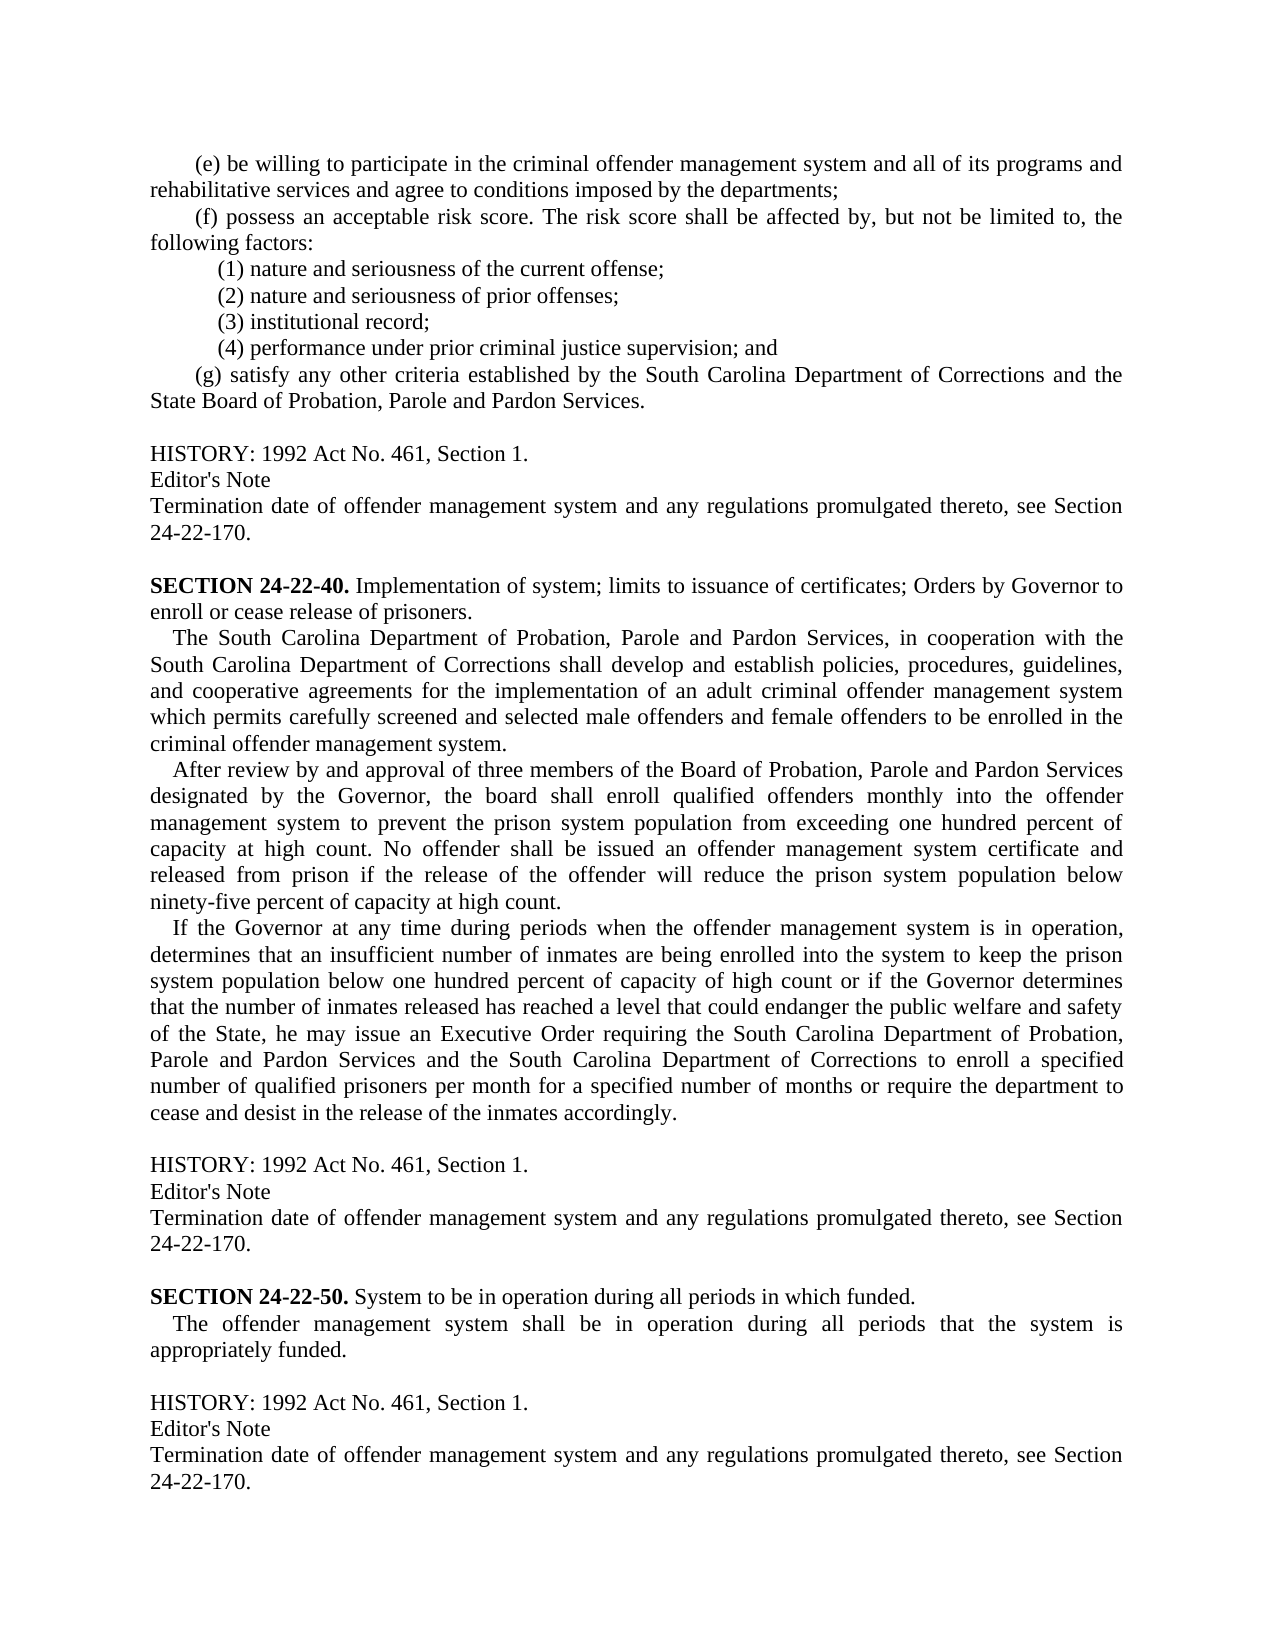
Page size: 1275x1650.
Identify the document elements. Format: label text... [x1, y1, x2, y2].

text (4) performance under prior criminal justice supervision; and [150, 334, 1125, 361]
text Editor's Note [150, 1178, 1125, 1204]
text Termination date of offender management system and any regulations promulgated thereto, see Section 24-22-170. [150, 1441, 1125, 1494]
text HISTORY: 1992 Act No. 461, Section 1. [150, 1151, 1125, 1178]
text Editor's Note [150, 466, 1125, 493]
text If the Governor at any time during periods when the offender management system is in operation, determines that an insufficient number of inmates are being enrolled into the system to keep the prison system population below one hundred percent of capacity of high count or if the Governor determines that the number of inmates released has reached a level that could endanger the public welfare and safety of the State, he may issue an Executive Order requiring the South Carolina Department of Probation, Parole and Pardon Services and the South Carolina Department of Corrections to enroll a specified number of qualified prisoners per month for a specified number of months or require the department to cease and desist in the release of the inmates accordingly. [150, 914, 1125, 1125]
text HISTORY: 1992 Act No. 461, Section 1. [150, 440, 1125, 466]
text SECTION 24-22-40. Implementation of system; limits to issuance of certificates; Orders by Governor to enroll or cease release of prisoners. [150, 572, 1125, 624]
text SECTION 24-22-50. System to be in operation during all periods in which funded. [150, 1283, 1125, 1309]
text Termination date of offender management system and any regulations promulgated thereto, see Section 24-22-170. [150, 493, 1125, 545]
text (3) institutional record; [150, 308, 1125, 334]
text The offender management system shall be in operation during all periods that the system is appropriately funded. [150, 1309, 1125, 1362]
text Editor's Note [150, 1415, 1125, 1441]
text The South Carolina Department of Probation, Parole and Pardon Services, in cooperation with the South Carolina Department of Corrections shall develop and establish policies, procedures, guidelines, and cooperative agreements for the implementation of an adult criminal offender management system which permits carefully screened and selected male offenders and female offenders to be enrolled in the criminal offender management system. [150, 624, 1125, 756]
text (g) satisfy any other criteria established by the South Carolina Department of Corrections and the State Board of Probation, Parole and Pardon Services. [150, 361, 1125, 413]
text (f) possess an acceptable risk score. The risk score shall be affected by, but not be limited to, the following factors: [150, 203, 1125, 255]
text Termination date of offender management system and any regulations promulgated thereto, see Section 24-22-170. [150, 1204, 1125, 1257]
text HISTORY: 1992 Act No. 461, Section 1. [150, 1389, 1125, 1415]
text (e) be willing to participate in the criminal offender management system and all of its programs and rehabilitative services and agree to conditions imposed by the departments; [150, 150, 1125, 203]
text After review by and approval of three members of the Board of Probation, Parole and Pardon Services designated by the Governor, the board shall enroll qualified offenders monthly into the offender management system to prevent the prison system population from exceeding one hundred percent of capacity at high count. No offender shall be issued an offender management system certificate and released from prison if the release of the offender will reduce the prison system population below ninety-five percent of capacity at high count. [150, 756, 1125, 914]
text (1) nature and seriousness of the current offense; [150, 255, 1125, 282]
text (2) nature and seriousness of prior offenses; [150, 282, 1125, 308]
